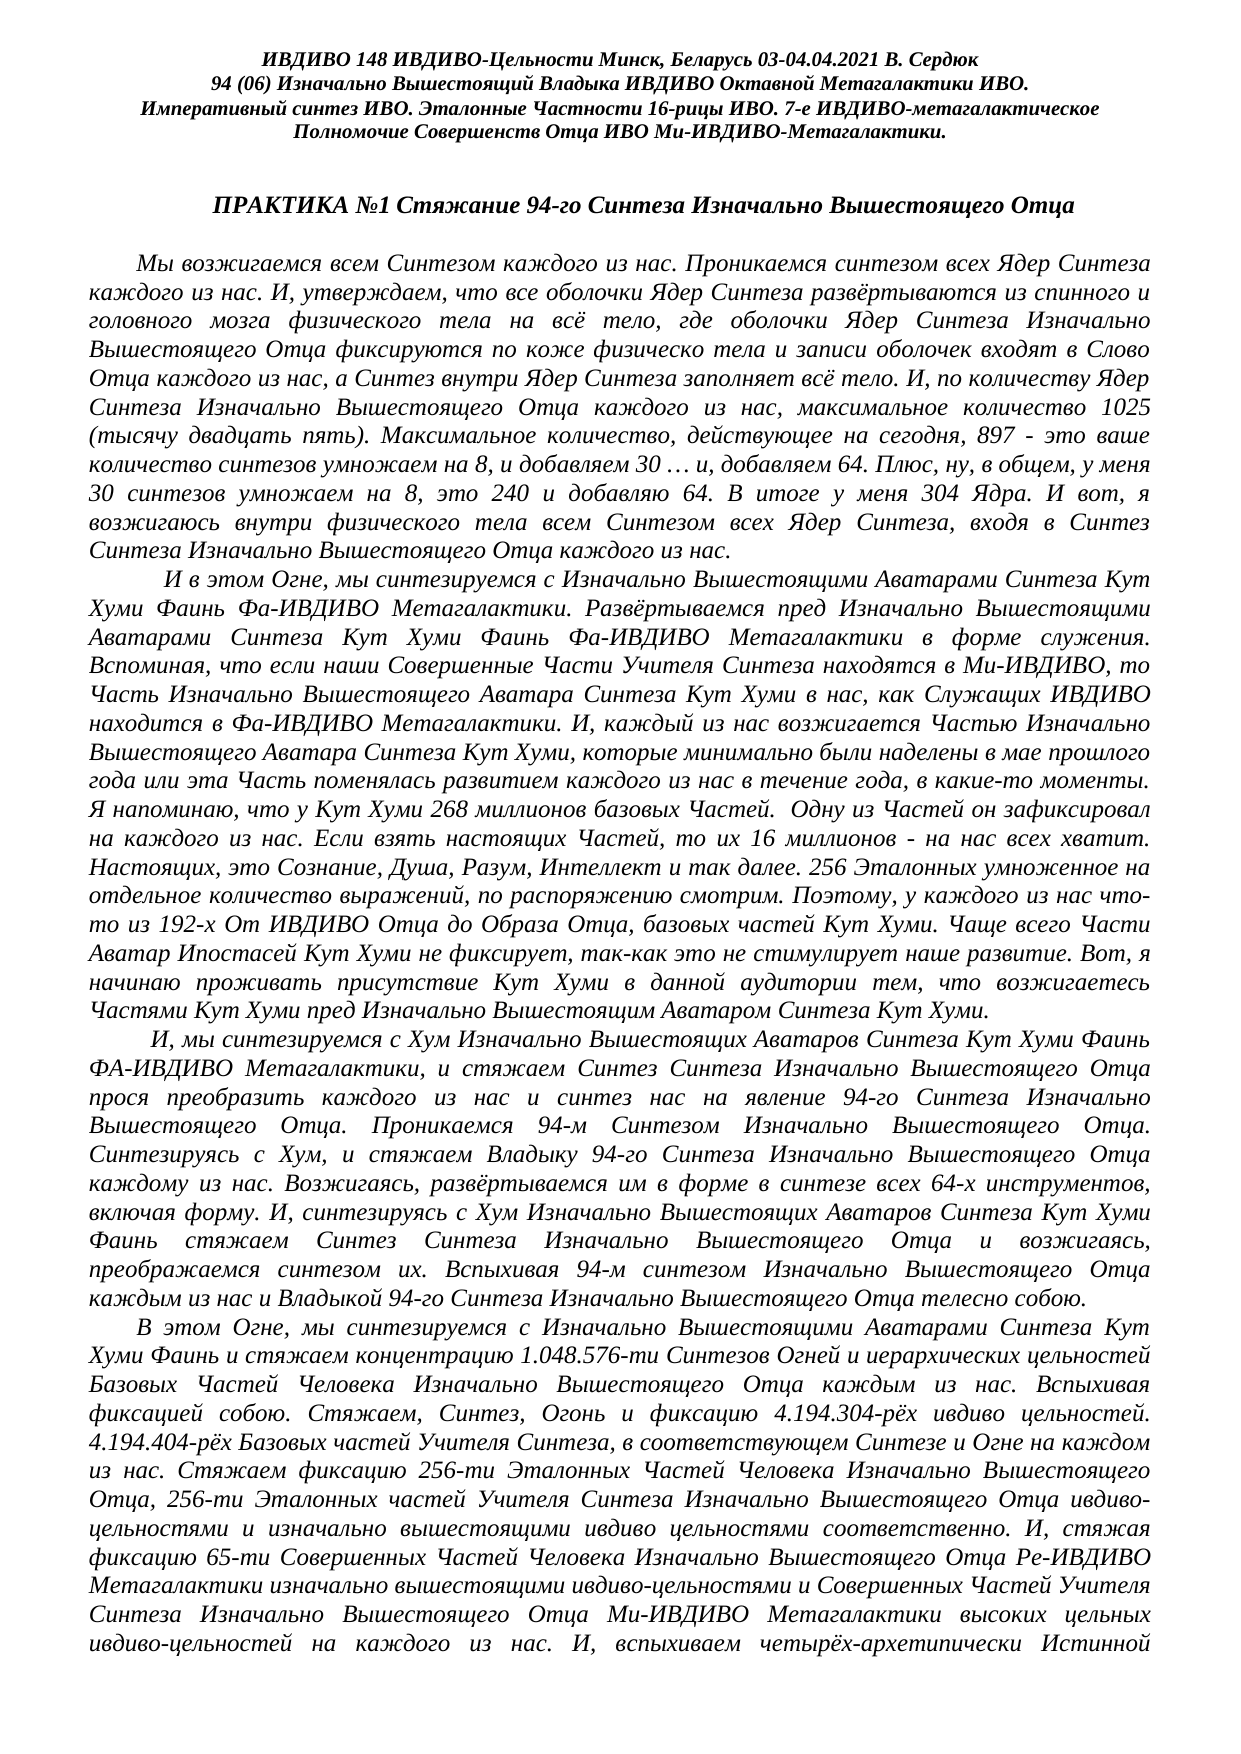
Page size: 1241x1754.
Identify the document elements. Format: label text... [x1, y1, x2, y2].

text И, мы синтезируемся с Хум Изначально Вышестоящих Аватаров Синтеза Кут Хуми Фаинь ФА-ИВДИВО Метагалактики, и стяжаем Синтез Синтеза Изначально Вышестоящего Отца прося преобразить каждого из нас и синтез нас на явление 94-го Синтеза Изначально Вышестоящего Отца. Проникаемся 94-м Синтезом Изначально Вышестоящего Отца. Синтезируясь с Хум, и стяжаем Владыку 94-го Синтеза Изначально Вышестоящего Отца каждому из нас. Возжигаясь, развёртываемся им в форме в синтезе всех 64-х инструментов, включая форму. И, синтезируясь с Хум Изначально Вышестоящих Аватаров Синтеза Кут Хуми Фаинь стяжаем Синтез Синтеза Изначально Вышестоящего Отца и возжигаясь, преображаемся синтезом их. Вспыхивая 94-м синтезом Изначально Вышестоящего Отца каждым из нас и Владыкой 94-го Синтеза Изначально Вышестоящего Отца телесно собою. [89, 1024, 1152, 1312]
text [89, 1312, 1152, 1657]
text И в этом Огне, мы синтезируемся с Изначально Вышестоящими Аватарами Синтеза Кут Хуми Фаинь Фа-ИВДИВО Метагалактики. Развёртываемся пред Изначально Вышестоящими Аватарами Синтеза Кут Хуми Фаинь Фа-ИВДИВО Метагалактики в форме служения. Вспоминая, что если наши Совершенные Части Учителя Синтеза находятся в Ми-ИВДИВО, то Часть Изначально Вышестоящего Аватара Синтеза Кут Хуми в нас, как Служащих ИВДИВО находится в Фа-ИВДИВО Метагалактики. И, каждый из нас возжигается Частью Изначально Вышестоящего Аватара Синтеза Кут Хуми, которые минимально были наделены в мае прошлого года или эта Часть поменялась развитием каждого из нас в течение года, в какие-то моменты. Я напоминаю, что у Кут Хуми 268 миллионов базовых Частей. Одну из Частей он зафиксировал на каждого из нас. Если взять настоящих Частей, то их 16 миллионов - на нас всех хватит. Настоящих, это Сознание, Душа, Разум, Интеллект и так далее. 256 Эталонных умноженное на отдельное количество выражений, по распоряжению смотрим. Поэтому, у каждого из нас что-то из 192-х От ИВДИВО Отца до Образа Отца, базовых частей Кут Хуми. Чаще всего Части Аватар Ипостасей Кут Хуми не фиксирует, так-как это не стимулирует наше развитие. Вот, я начинаю проживать присутствие Кут Хуми в данной аудитории тем, что возжигаетесь Частями Кут Хуми пред Изначально Вышестоящим Аватаром Синтеза Кут Хуми. [89, 564, 1152, 1024]
text Мы возжигаемся всем Синтезом каждого из нас. Проникаемся синтезом всех Ядер Синтеза каждого из нас. И, утверждаем, что все оболочки Ядер Синтеза развёртываются из спинного и головного мозга физического тела на всё тело, где оболочки Ядер Синтеза Изначально Вышестоящего Отца фиксируются по коже физическо тела и записи оболочек входят в Слово Отца каждого из нас, а Синтез внутри Ядер Синтеза заполняет всё тело. И, по количеству Ядер Синтеза Изначально Вышестоящего Отца каждого из нас, максимальное количество 1025 (тысячу двадцать пять). Максимальное количество, действующее на сегодня, 897 - это ваше количество синтезов умножаем на 8, и добавляем 30 … и, добавляем 64. Плюс, ну, в общем, у меня 30 синтезов умножаем на 8, это 240 и добавляю 64. В итоге у меня 304 Ядра. И вот, я возжигаюсь внутри физического тела всем Синтезом всех Ядер Синтеза, входя в Синтез Синтеза Изначально Вышестоящего Отца каждого из нас. [89, 248, 1152, 564]
text ПРАКТИКА №1 Стяжание 94-го Синтеза Изначально Вышестоящего Отца [89, 190, 1152, 219]
